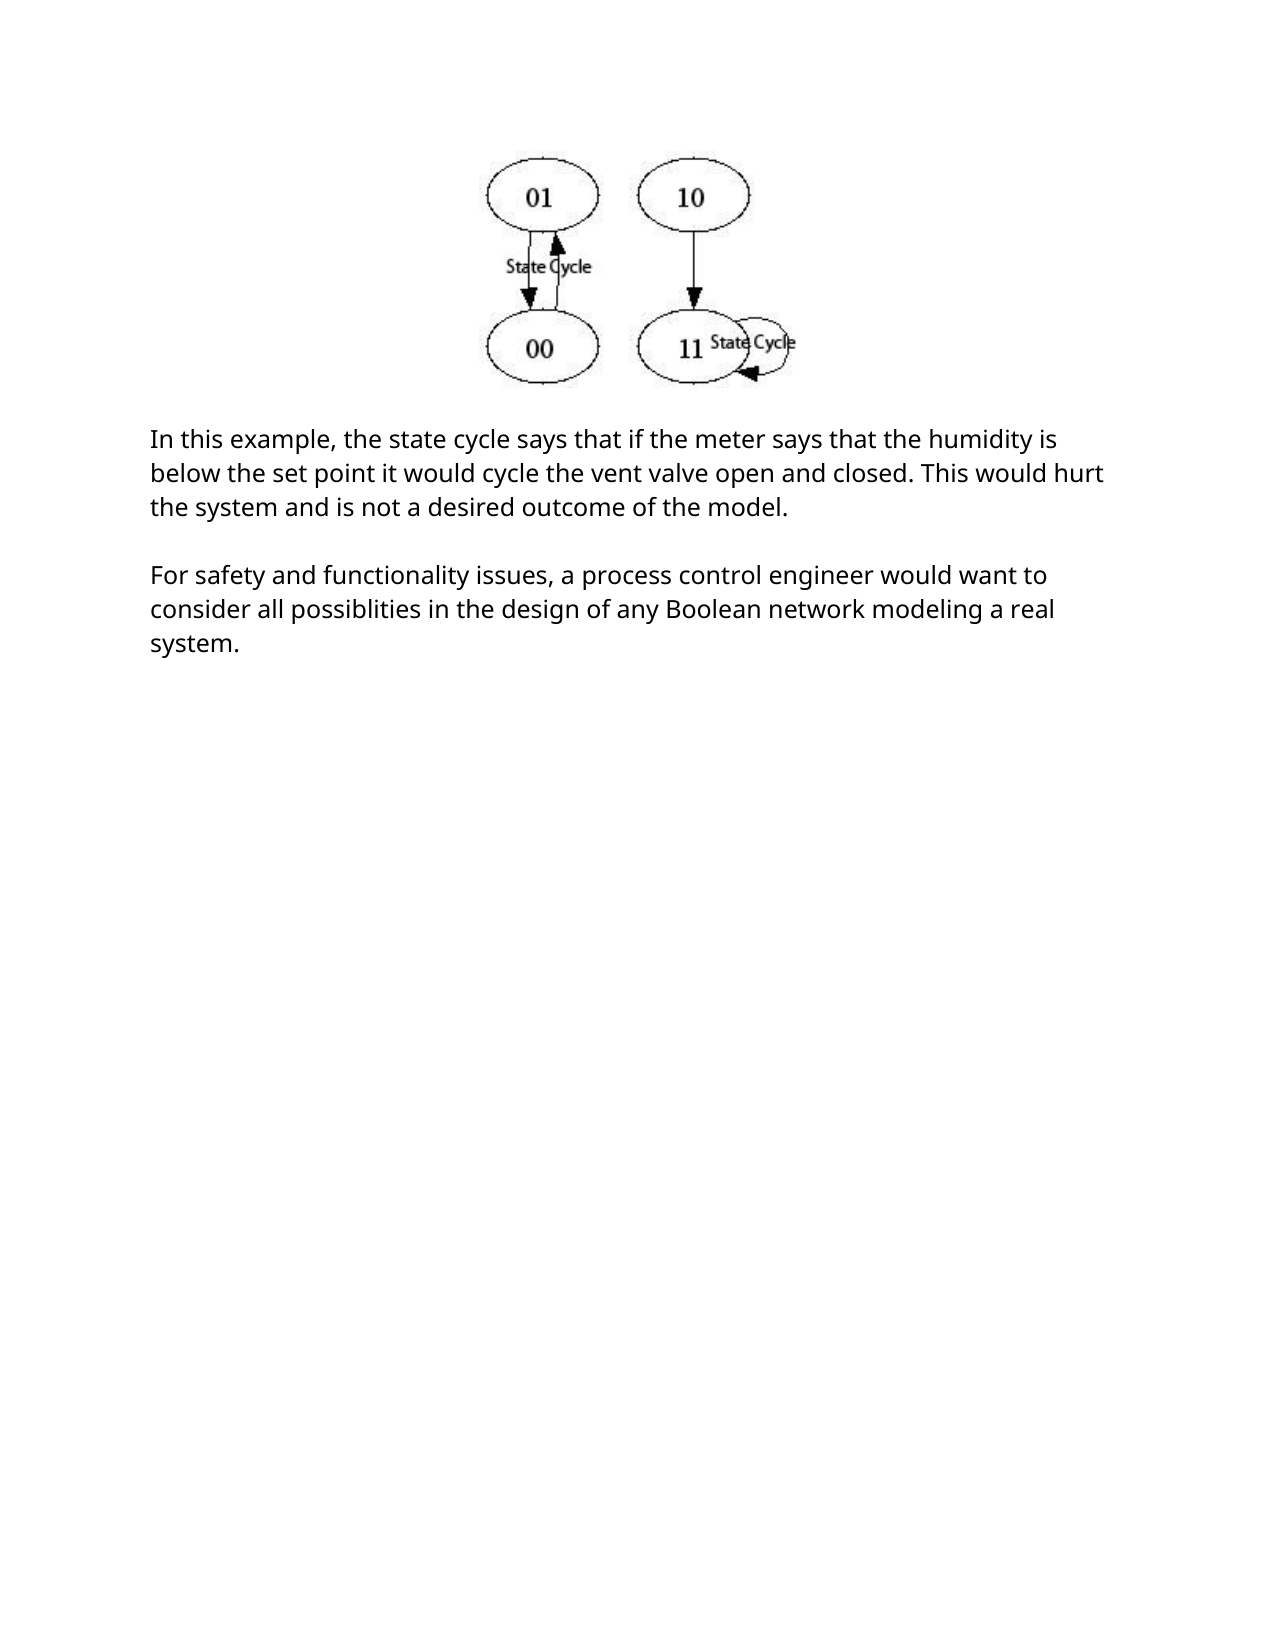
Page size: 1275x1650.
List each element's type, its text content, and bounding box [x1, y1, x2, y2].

picture [478, 150, 797, 393]
text In this example, the state cycle says that if the meter says that the humidity is below the set point it would cycle the vent valve open and closed. This would hurt the system and is not a desired outcome of the model. For safety and functionality issues, a process control engineer would want to consider all possiblities in the design of any Boolean network modeling a real system. [150, 422, 1125, 660]
